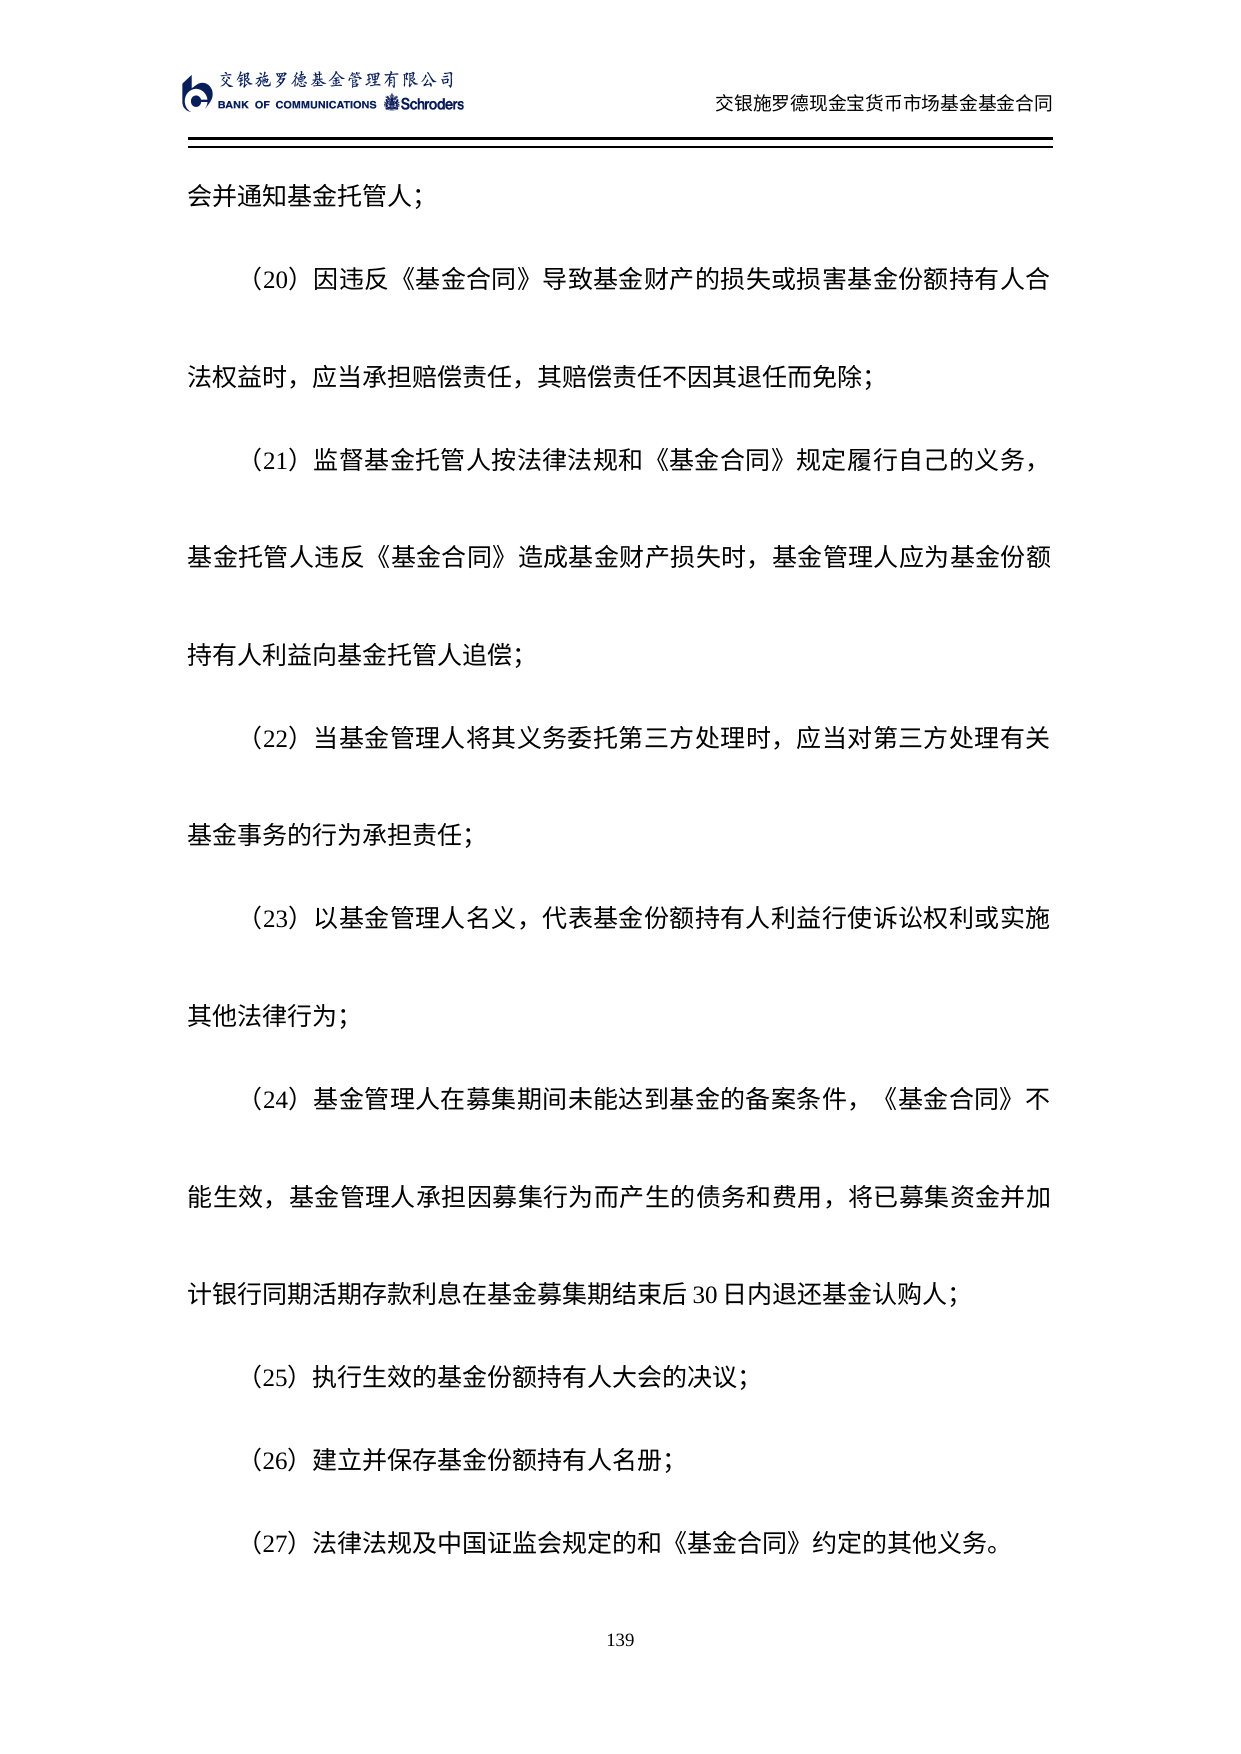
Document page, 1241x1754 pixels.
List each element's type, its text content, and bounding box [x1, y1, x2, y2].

text （20）因违反《基金合同》导致基金财产的损失或损害基金份额持有人合法权益时，应当承担赔偿责任，其赔偿责任不因其退任而免除； [187, 245, 1053, 408]
text （22）当基金管理人将其义务委托第三方处理时，应当对第三方处理有关基金事务的行为承担责任； [187, 704, 1053, 866]
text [187, 162, 1053, 227]
text （23）以基金管理人名义，代表基金份额持有人利益行使诉讼权利或实施其他法律行为； [187, 884, 1053, 1047]
text （25）执行生效的基金份额持有人大会的决议； [187, 1343, 1053, 1408]
text （26）建立并保存基金份额持有人名册； [187, 1426, 1053, 1491]
text （21）监督基金托管人按法律法规和《基金合同》规定履行自己的义务，基金托管人违反《基金合同》造成基金财产损失时，基金管理人应为基金份额持有人利益向基金托管人追偿； [187, 426, 1053, 686]
text （24）基金管理人在募集期间未能达到基金的备案条件，《基金合同》不能生效，基金管理人承担因募集行为而产生的债务和费用，将已募集资金并加计银行同期活期存款利息在基金募集期结束后30日内退还基金认购人； [187, 1065, 1053, 1325]
text （27）法律法规及中国证监会规定的和《基金合同》约定的其他义务。 [187, 1509, 1053, 1574]
picture [182, 71, 464, 112]
